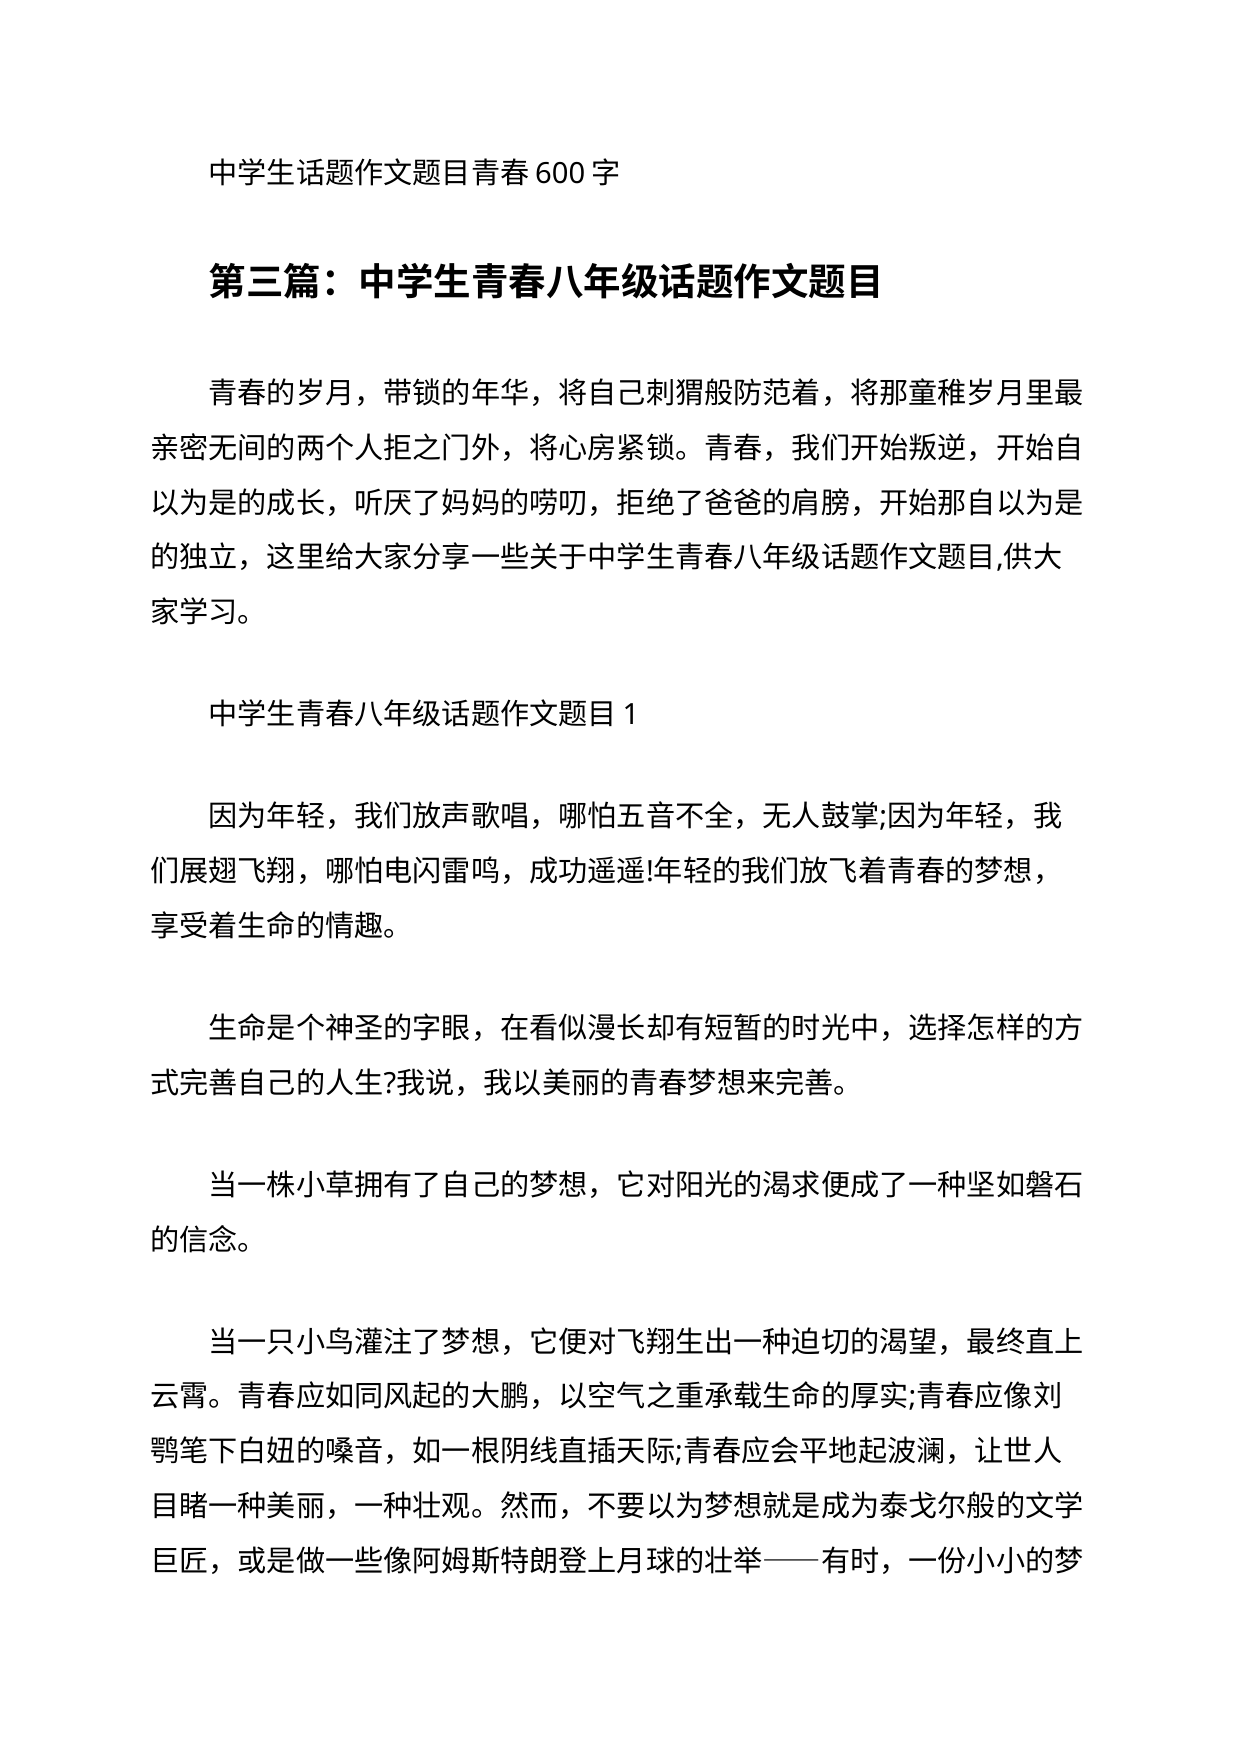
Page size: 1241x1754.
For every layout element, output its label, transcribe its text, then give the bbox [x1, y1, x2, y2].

text 因为年轻，我们放声歌唱，哪怕五音不全，无人鼓掌;因为年轻，我们展翅飞翔，哪怕电闪雷鸣，成功遥遥!年轻的我们放飞着青春的梦想，享受着生命的情趣。 [150, 793, 1090, 945]
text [150, 1318, 1090, 1580]
text 当一株小草拥有了自己的梦想，它对阳光的渴求便成了一种坚如磐石的信念。 [150, 1161, 1090, 1259]
text 青春的岁月，带锁的年华，将自己刺猬般防范着，将那童稚岁月里最亲密无间的两个人拒之门外，将心房紧锁。青春，我们开始叛逆，开始自以为是的成长，听厌了妈妈的唠叨，拒绝了爸爸的肩膀，开始那自以为是的独立，这里给大家分享一些关于中学生青春八年级话题作文题目,供大家学习。 [150, 369, 1090, 631]
text 中学生青春八年级话题作文题目1 [150, 691, 1090, 733]
text 中学生话题作文题目青春600字 [150, 150, 1090, 192]
text 第三篇：中学生青春八年级话题作文题目 [150, 252, 1090, 306]
text 生命是个神圣的字眼，在看似漫长却有短暂的时光中，选择怎样的方式完善自己的人生?我说，我以美丽的青春梦想来完善。 [150, 1004, 1090, 1102]
